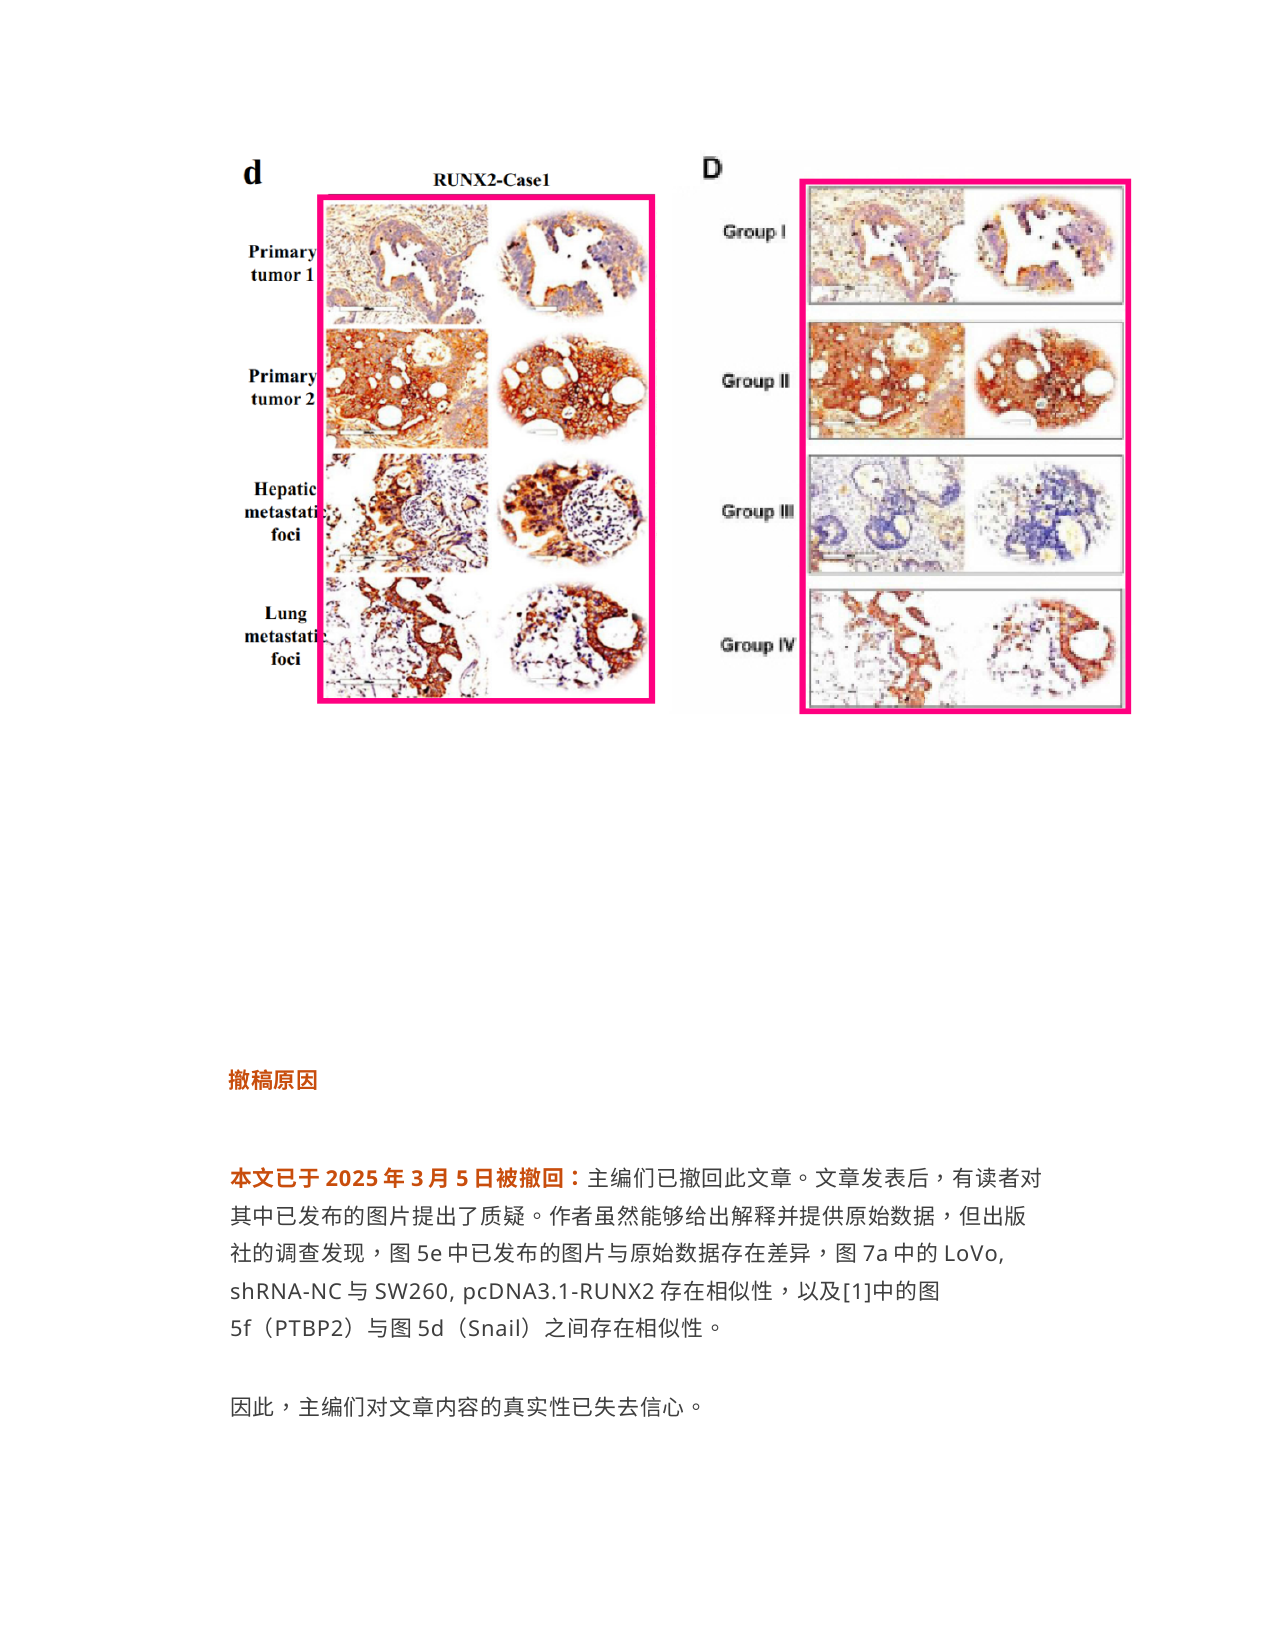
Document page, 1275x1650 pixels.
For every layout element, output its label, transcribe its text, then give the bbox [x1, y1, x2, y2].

text 撤稿原因 [228, 1050, 1047, 1095]
picture [240, 150, 1141, 724]
text 本文已于2025年3月5日被撤回：主编们已撤回此文章。文章发表后，有读者对其中已发布的图片提出了质疑。作者虽然能够给出解释并提供原始数据，但出版社的调查发现，图5e中已发布的图片与原始数据存在差异，图7a中的LoVo, shRNA-NC与SW260, pcDNA3.1-RUNX2存在相似性，以及[1]中的图5f（PTBP2）与图5d（Snail）之间存在相似性。 [230, 1156, 1045, 1343]
text 因此，主编们对文章内容的真实性已失去信心。 [230, 1384, 1045, 1421]
